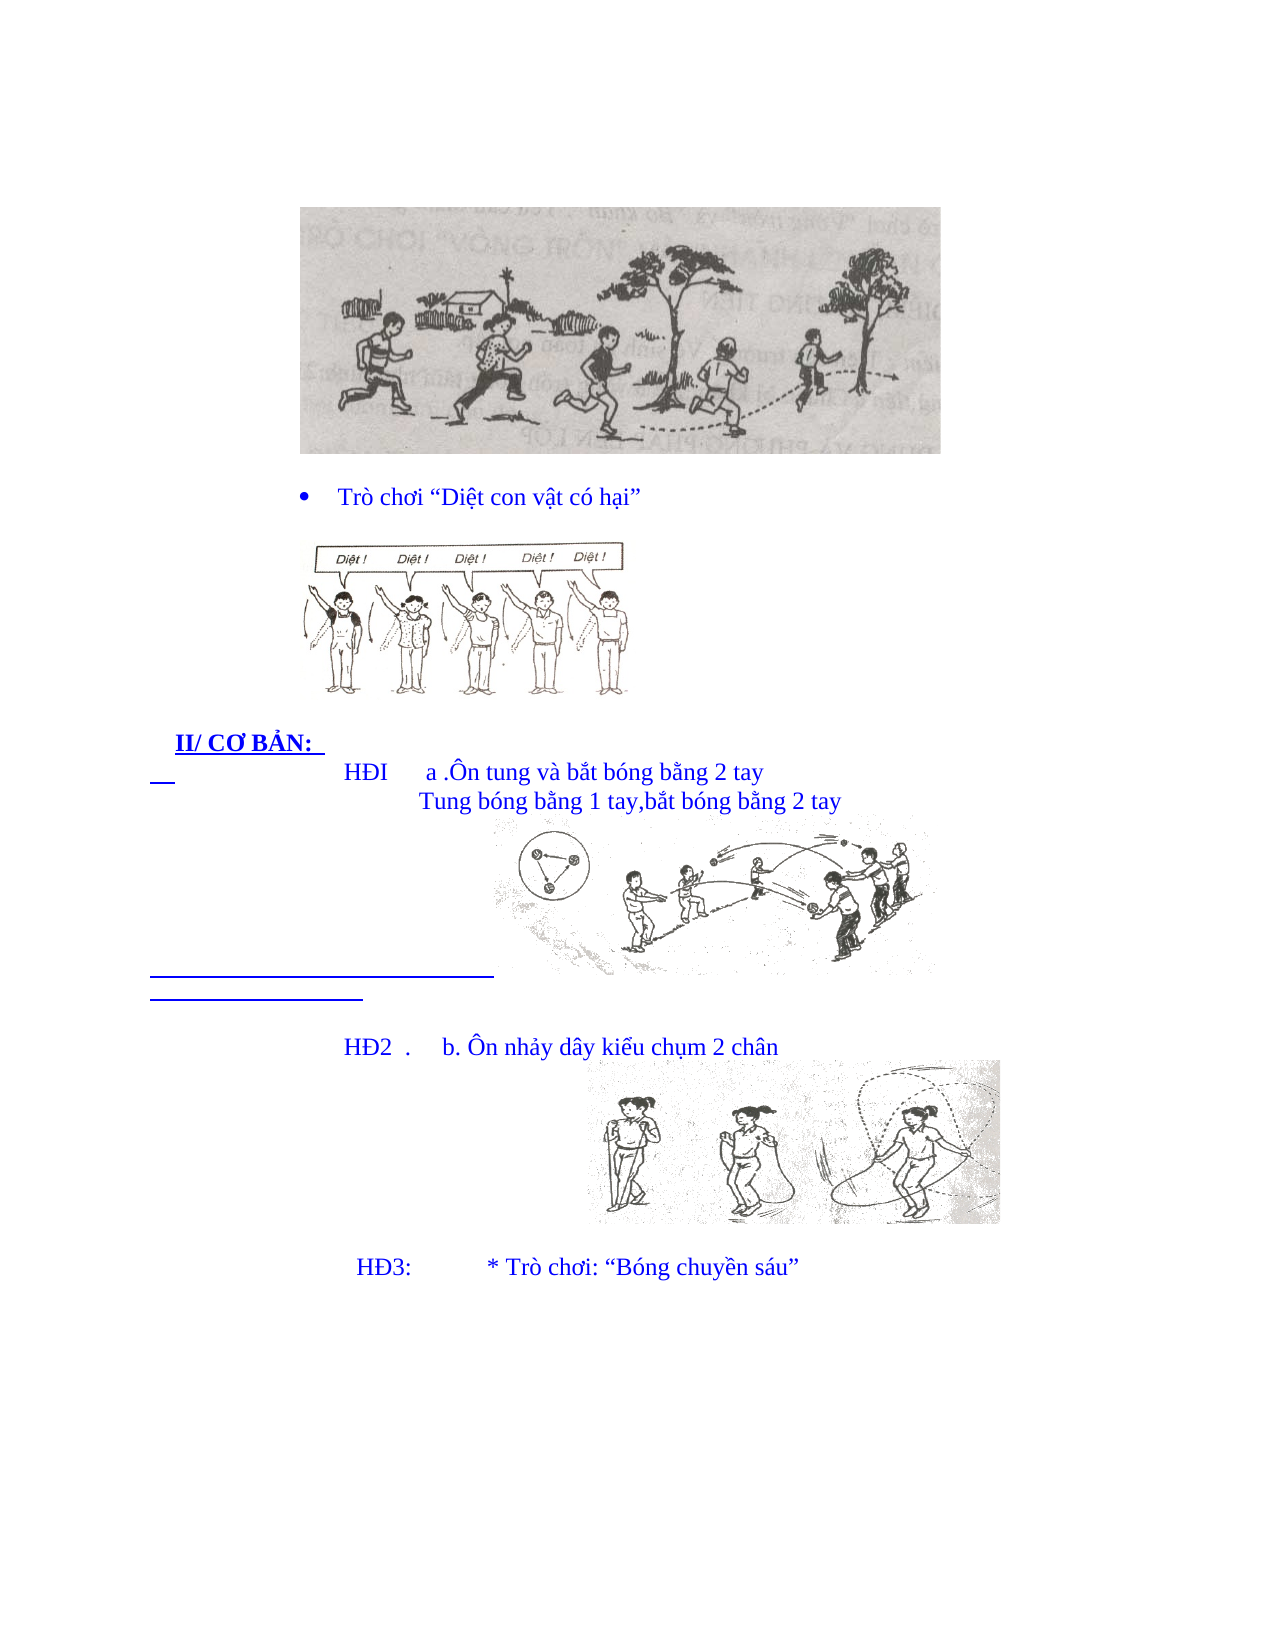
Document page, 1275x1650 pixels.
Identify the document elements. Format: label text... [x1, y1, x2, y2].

text Tung bóng bằng 1 tay,bắt bóng bằng 2 tay [150, 786, 1125, 815]
picture [587, 1060, 1001, 1224]
picture [300, 540, 636, 700]
picture [493, 814, 938, 975]
text HĐI a .Ôn tung và bắt bóng bằng 2 tay [150, 757, 1125, 786]
text HĐ2 . b. Ôn nhảy dây kiểu chụm 2 chân [150, 1032, 1125, 1061]
text HĐ3: * Trò chơi: “Bóng chuyền sáu” [150, 1252, 1125, 1281]
text II/ CƠ BẢN: [150, 728, 1125, 757]
picture [300, 207, 941, 454]
list Trò chơi “Diệt con vật có hại” [300, 482, 1125, 511]
